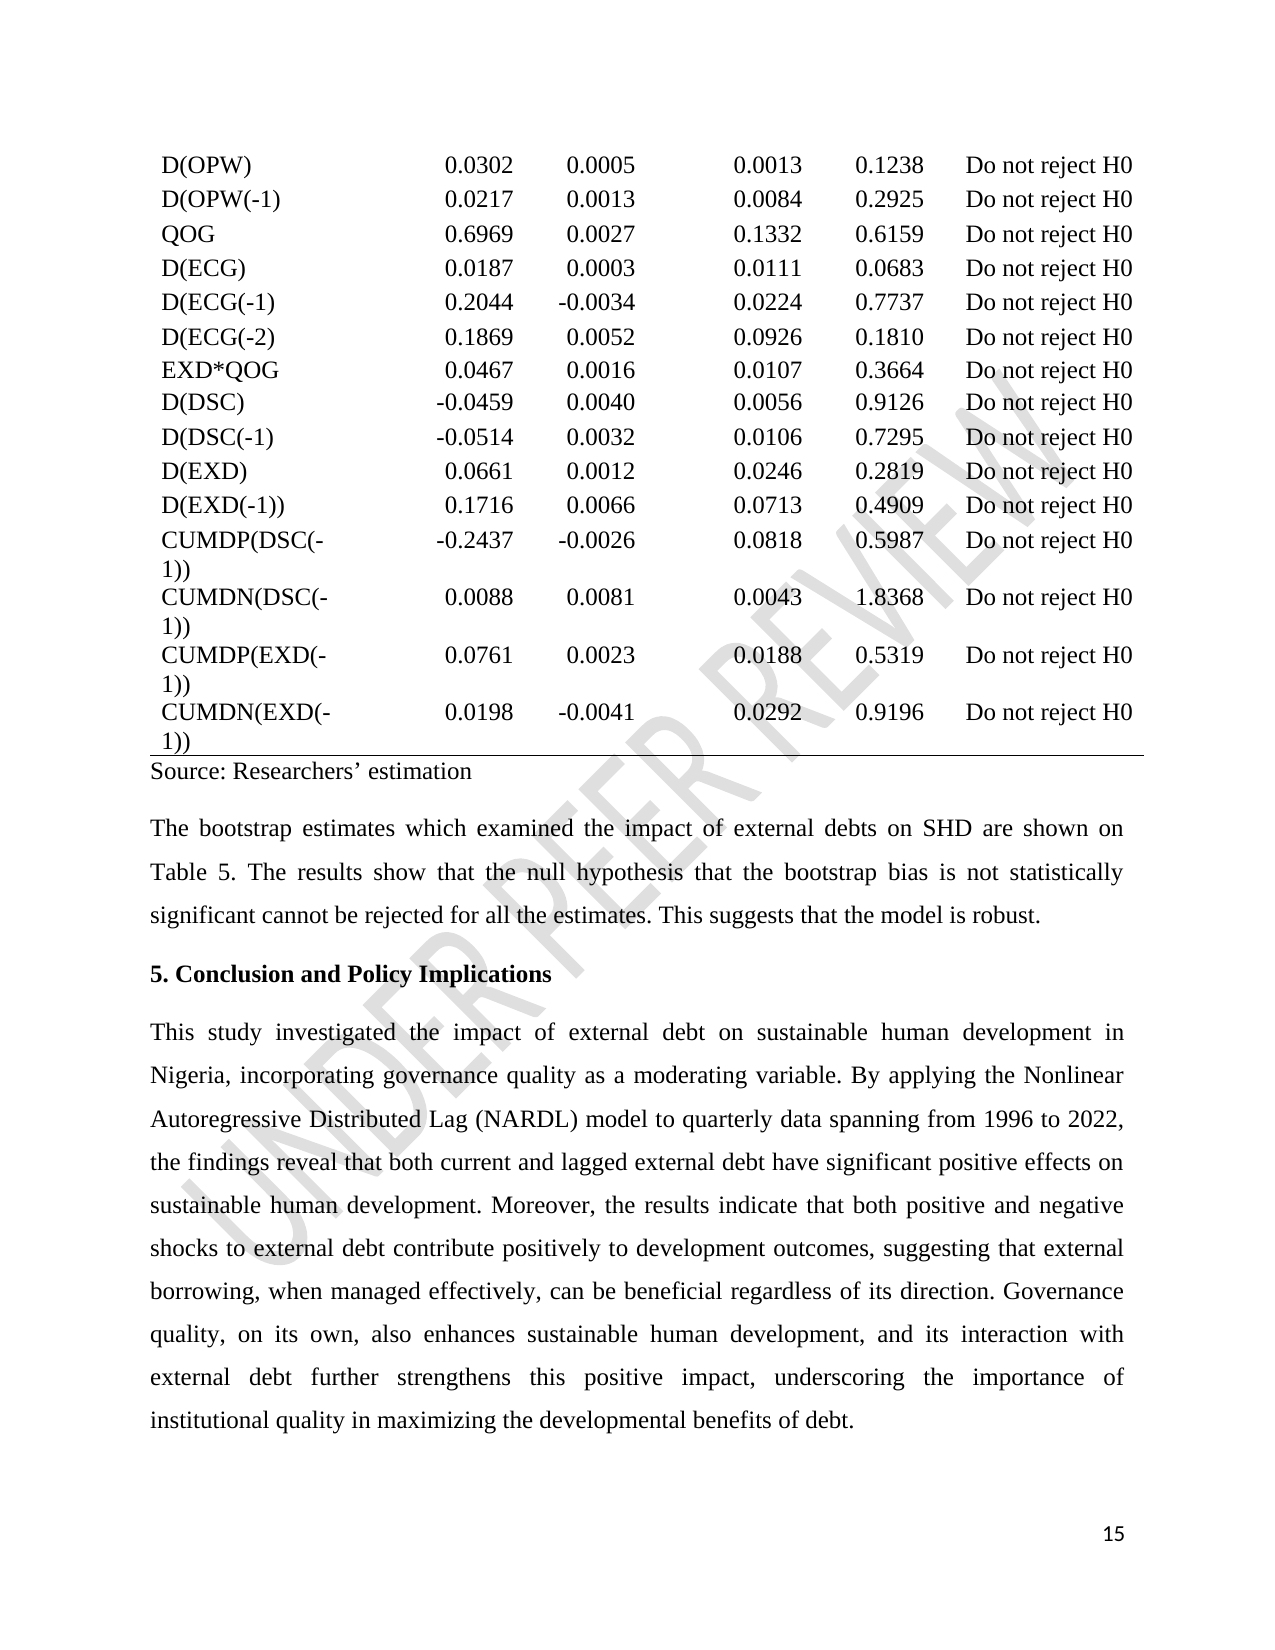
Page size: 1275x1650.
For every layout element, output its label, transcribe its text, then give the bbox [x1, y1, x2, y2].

table_cell Do not reject H0 [935, 288, 1144, 322]
table_cell 0.1332 [646, 219, 813, 253]
table_cell CUMDP(DSC(-1)) [150, 525, 354, 582]
table_cell Do not reject H0 [935, 355, 1144, 387]
table_cell QOG [150, 219, 354, 253]
table_cell 0.0043 [646, 583, 813, 640]
table_cell 0.7295 [813, 422, 935, 456]
table_cell 0.1716 [355, 491, 524, 525]
table_cell 0.0066 [524, 491, 646, 525]
table_cell CUMDN(EXD(-1)) [150, 698, 354, 755]
table_cell Do not reject H0 [935, 322, 1144, 355]
table_cell -0.0041 [524, 698, 646, 755]
table_cell Do not reject H0 [935, 640, 1144, 697]
table_cell EXD*QOG [150, 355, 354, 387]
table_cell -0.2437 [355, 525, 524, 582]
table_cell D(OPW) [150, 150, 354, 184]
table_cell 0.0081 [524, 583, 646, 640]
table_cell 0.0217 [355, 184, 524, 219]
table_cell Do not reject H0 [935, 184, 1144, 219]
table_cell 0.0292 [646, 698, 813, 755]
table_cell D(EXD) [150, 456, 354, 491]
table_cell 0.1869 [355, 322, 524, 355]
text Source: Researchers’ estimation [150, 756, 1125, 785]
table_cell 0.3664 [813, 355, 935, 387]
text The bootstrap estimates which examined the impact of external debts on SHD are shown on Table 5. The results show that the null hypothesis that the bootstrap bias is not statistically significant cannot be rejected for all the estimates. This suggests that the model is robust. [150, 813, 1125, 928]
table_cell Do not reject H0 [935, 422, 1144, 456]
table_cell 0.1238 [813, 150, 935, 184]
text This study investigated the impact of external debt on sustainable human development in Nigeria, incorporating governance quality as a moderating variable. By applying the Nonlinear Autoregressive Distributed Lag (NARDL) model to quarterly data spanning from 1996 to 2022, the findings reveal that both current and lagged external debt have significant positive effects on sustainable human development. Moreover, the results indicate that both positive and negative shocks to external debt contribute positively to development outcomes, suggesting that external borrowing, when managed effectively, can be beneficial regardless of its direction. Governance quality, on its own, also enhances sustainable human development, and its interaction with external debt further strengthens this positive impact, underscoring the importance of institutional quality in maximizing the developmental benefits of debt. [150, 1017, 1125, 1434]
table_cell D(EXD(-1)) [150, 491, 354, 525]
table_cell -0.0026 [524, 525, 646, 582]
table_cell 0.5319 [813, 640, 935, 697]
table_cell 0.0088 [355, 583, 524, 640]
table_cell 0.0012 [524, 456, 646, 491]
table_cell D(DSC) [150, 388, 354, 422]
table_cell Do not reject H0 [935, 583, 1144, 640]
table_cell Do not reject H0 [935, 253, 1144, 287]
table_cell 0.0106 [646, 422, 813, 456]
table_cell Do not reject H0 [935, 491, 1144, 525]
table_cell 1.8368 [813, 583, 935, 640]
table_cell 0.0761 [355, 640, 524, 697]
table_cell 0.0302 [355, 150, 524, 184]
table_cell 0.0107 [646, 355, 813, 387]
table_cell 0.0111 [646, 253, 813, 287]
table_cell -0.0034 [524, 288, 646, 322]
table_cell 0.2044 [355, 288, 524, 322]
table_cell D(ECG) [150, 253, 354, 287]
table_cell 0.6159 [813, 219, 935, 253]
table_cell 0.0713 [646, 491, 813, 525]
table_cell Do not reject H0 [935, 219, 1144, 253]
table_cell 0.0016 [524, 355, 646, 387]
table_cell 0.0032 [524, 422, 646, 456]
table_cell 0.9196 [813, 698, 935, 755]
table_cell 0.0926 [646, 322, 813, 355]
table_cell 0.0005 [524, 150, 646, 184]
table_cell 0.6969 [355, 219, 524, 253]
table_cell 0.5987 [813, 525, 935, 582]
table_cell 0.2819 [813, 456, 935, 491]
table_cell 0.0188 [646, 640, 813, 697]
table_cell 0.0187 [355, 253, 524, 287]
table_cell 0.4909 [813, 491, 935, 525]
table_cell 0.7737 [813, 288, 935, 322]
table_cell CUMDN(DSC(-1)) [150, 583, 354, 640]
table_cell Do not reject H0 [935, 525, 1144, 582]
table_cell 0.9126 [813, 388, 935, 422]
table_cell -0.0459 [355, 388, 524, 422]
table_cell -0.0514 [355, 422, 524, 456]
table_cell 0.0040 [524, 388, 646, 422]
table_cell Do not reject H0 [935, 150, 1144, 184]
table_cell 0.0818 [646, 525, 813, 582]
table_cell Do not reject H0 [935, 698, 1144, 755]
table_cell 0.2925 [813, 184, 935, 219]
table_cell 0.0052 [524, 322, 646, 355]
table_cell D(OPW(-1) [150, 184, 354, 219]
table_cell Do not reject H0 [935, 388, 1144, 422]
text 5. Conclusion and Policy Implications [150, 959, 1125, 988]
table_cell 0.0013 [524, 184, 646, 219]
table_cell 0.0084 [646, 184, 813, 219]
table_cell 0.0013 [646, 150, 813, 184]
table_cell 0.0467 [355, 355, 524, 387]
table_cell D(ECG(-2) [150, 322, 354, 355]
table_cell 0.0661 [355, 456, 524, 491]
table_cell 0.0198 [355, 698, 524, 755]
table_cell 0.0027 [524, 219, 646, 253]
table_cell D(ECG(-1) [150, 288, 354, 322]
table_cell 0.0023 [524, 640, 646, 697]
table_cell Do not reject H0 [935, 456, 1144, 491]
table_cell 0.0224 [646, 288, 813, 322]
table_cell 0.1810 [813, 322, 935, 355]
table_cell CUMDP(EXD(-1)) [150, 640, 354, 697]
table_cell 0.0683 [813, 253, 935, 287]
table_cell 0.0003 [524, 253, 646, 287]
table_cell 0.0056 [646, 388, 813, 422]
table_cell 0.0246 [646, 456, 813, 491]
table_cell D(DSC(-1) [150, 422, 354, 456]
